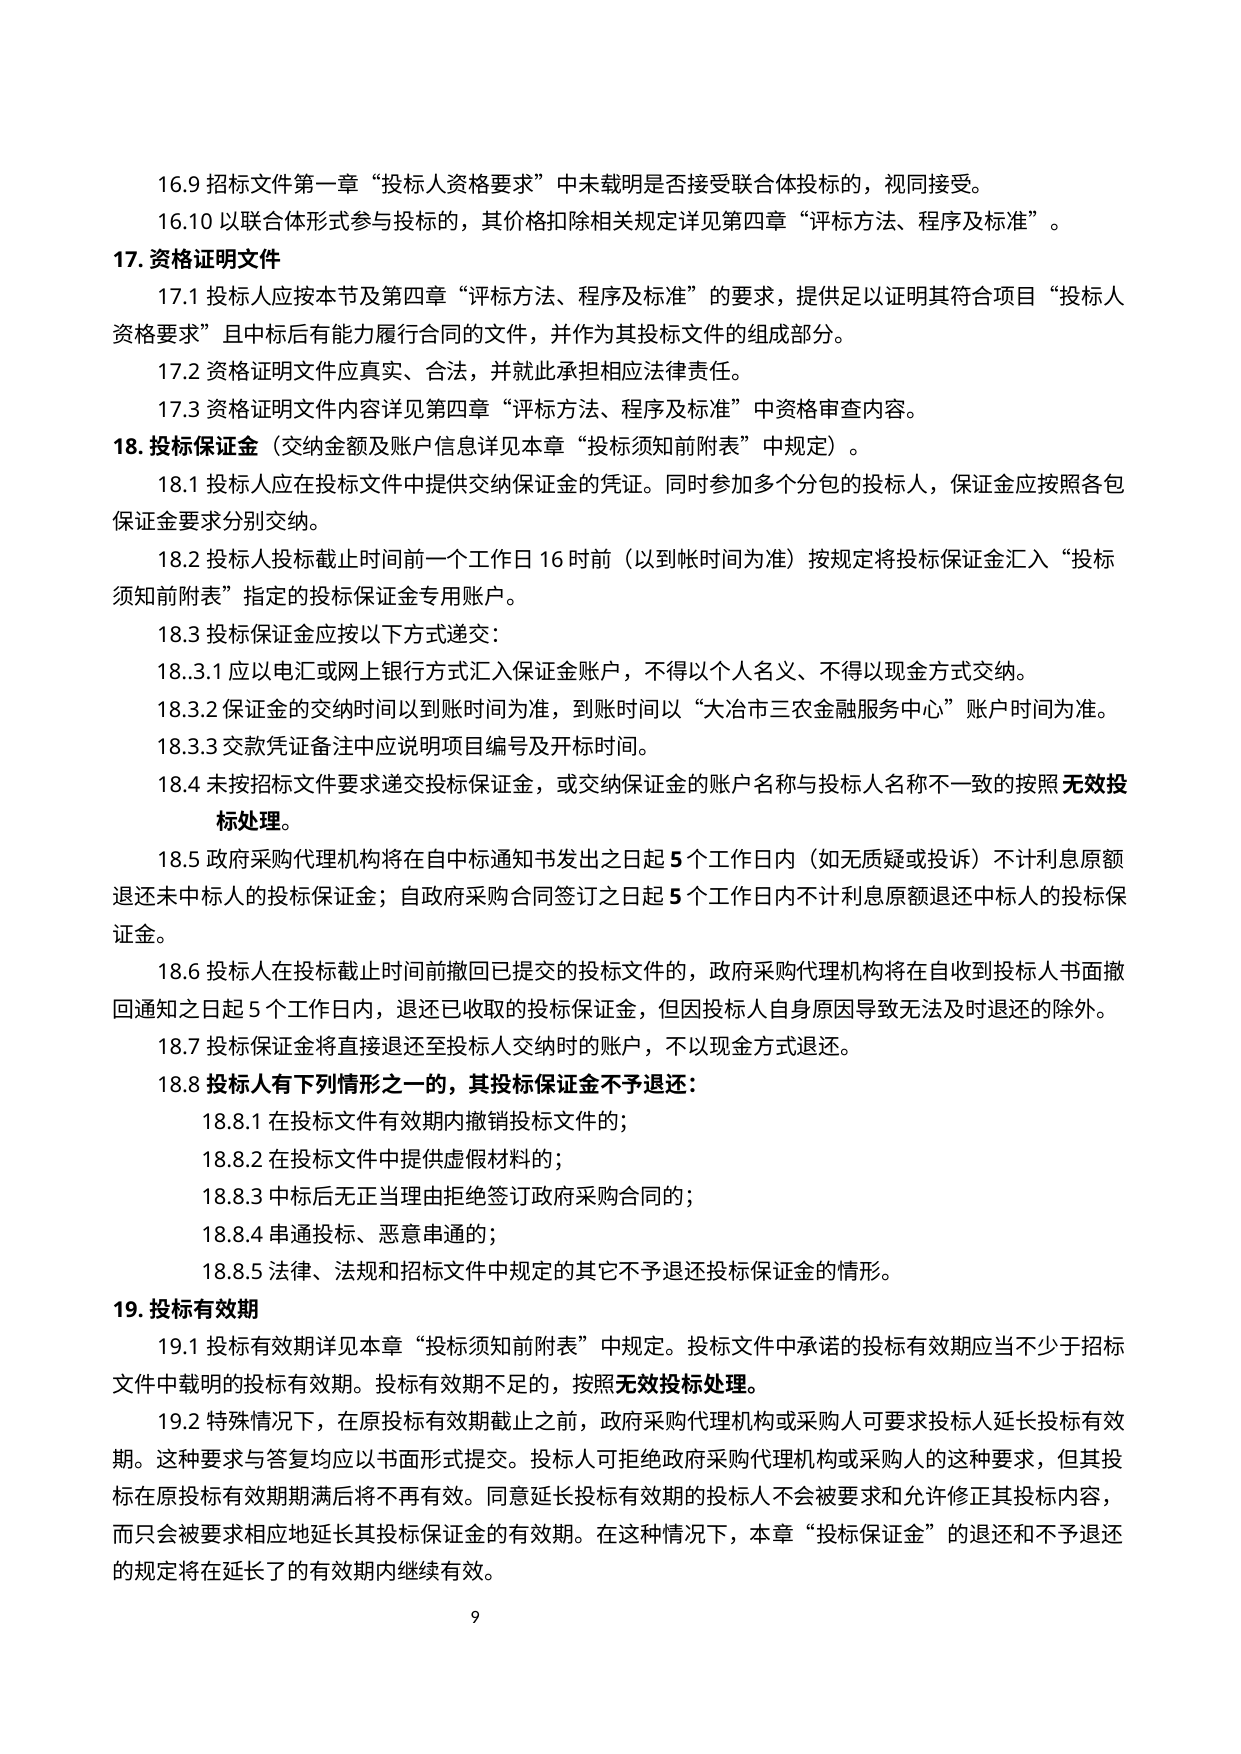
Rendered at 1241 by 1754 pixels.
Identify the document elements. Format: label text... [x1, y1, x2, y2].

list 投标人应在投标文件中提供交纳保证金的凭证。同时参加多个分包的投标人，保证金应按照各包 [157, 462, 1128, 499]
list 招标文件第一章“投标人资格要求”中未载明是否接受联合体投标的，视同接受。 [157, 162, 1128, 199]
text 须知前附表”指定的投标保证金专用账户。 [112, 574, 1128, 612]
list 特殊情况下，在原投标有效期截止之前，政府采购代理机构或采购人可要求投标人延长投标有效 [157, 1399, 1128, 1437]
list 在投标文件中提供虚假材料的； [201, 1137, 1128, 1174]
list 投标有效期详见本章“投标须知前附表”中规定。投标文件中承诺的投标有效期应当不少于招标 [157, 1324, 1128, 1362]
text 18..3.1应以电汇或网上银行方式汇入保证金账户，不得以个人名义、不得以现金方式交纳。 [112, 649, 1128, 687]
list 投标人投标截止时间前一个工作日16时前（以到帐时间为准）按规定将投标保证金汇入“投标 [157, 537, 1128, 574]
list 法律、法规和招标文件中规定的其它不予退还投标保证金的情形。 [201, 1249, 1128, 1287]
text 交款凭证备注中应说明项目编号及开标时间。 [112, 724, 1128, 762]
list 投标保证金将直接退还至投标人交纳时的账户，不以现金方式退还。 [157, 1024, 1128, 1062]
list 政府采购代理机构将在自中标通知书发出之日起5个工作日内（如无质疑或投诉）不计利息原额 [157, 837, 1128, 874]
text 退还未中标人的投标保证金；自政府采购合同签订之日起5个工作日内不计利息原额退还中标人的投标保证金。 [112, 874, 1128, 949]
list 资格证明文件 [112, 237, 1128, 274]
list 在投标文件有效期内撤销投标文件的； [201, 1099, 1128, 1137]
list 投标人有下列情形之一的，其投标保证金不予退还： [157, 1062, 1128, 1099]
text 资格要求”且中标后有能力履行合同的文件，并作为其投标文件的组成部分。 [112, 312, 1128, 349]
list 未按招标文件要求递交投标保证金，或交纳保证金的账户名称与投标人名称不一致的按照无效投标处理。 [157, 762, 1128, 837]
text 期。这种要求与答复均应以书面形式提交。投标人可拒绝政府采购代理机构或采购人的这种要求，但其投标在原投标有效期期满后将不再有效。同意延长投标有效期的投标人不会被要求和允许修正其投标内容，而只会被要求相应地延长其投标保证金的有效期。在这种情况下，本章“投标保证金”的退还和不予退还的规定将在延长了的有效期内继续有效。 [112, 1437, 1128, 1587]
text 文件中载明的投标有效期。投标有效期不足的，按照无效投标处理。 [112, 1362, 1128, 1399]
list 投标人在投标截止时间前撤回已提交的投标文件的，政府采购代理机构将在自收到投标人书面撤 [157, 949, 1128, 987]
list 投标有效期 [112, 1287, 1128, 1324]
list 中标后无正当理由拒绝签订政府采购合同的； [201, 1174, 1128, 1212]
list 资格证明文件内容详见第四章“评标方法、程序及标准”中资格审查内容。 [157, 387, 1128, 424]
list 投标人应按本节及第四章“评标方法、程序及标准”的要求，提供足以证明其符合项目“投标人 [157, 274, 1128, 312]
text 回通知之日起5个工作日内，退还已收取的投标保证金，但因投标人自身原因导致无法及时退还的除外。 [112, 987, 1128, 1024]
list 投标保证金应按以下方式递交： [157, 612, 1128, 649]
text 保证金的交纳时间以到账时间为准，到账时间以“大冶市三农金融服务中心”账户时间为准。 [112, 687, 1128, 724]
text 保证金要求分别交纳。 [112, 499, 1128, 537]
list 资格证明文件应真实、合法，并就此承担相应法律责任。 [157, 349, 1128, 387]
list 串通投标、恶意串通的； [201, 1212, 1128, 1249]
list 以联合体形式参与投标的，其价格扣除相关规定详见第四章“评标方法、程序及标准”。 [157, 199, 1128, 237]
list 投标保证金（交纳金额及账户信息详见本章“投标须知前附表”中规定）。 [112, 424, 1128, 462]
